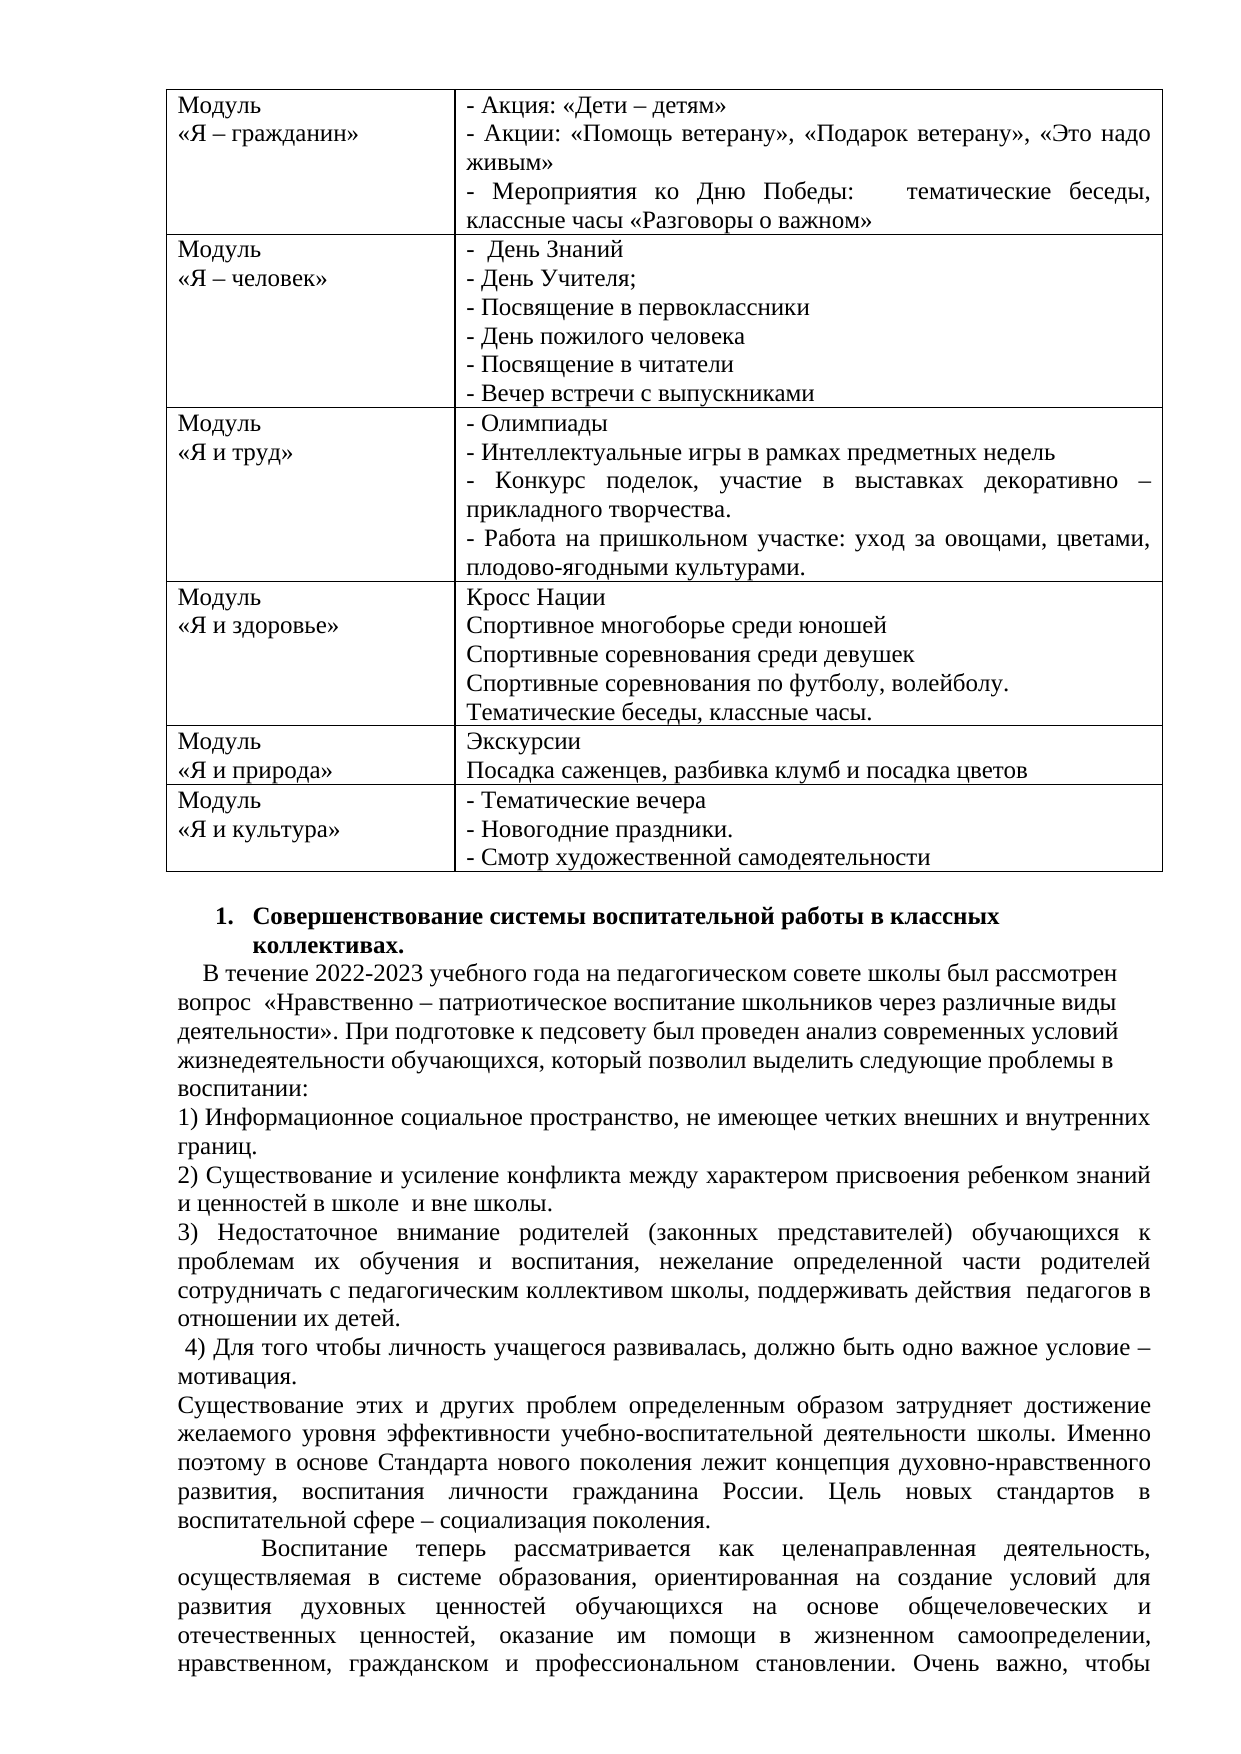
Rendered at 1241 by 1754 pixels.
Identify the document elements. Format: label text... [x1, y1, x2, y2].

table_cell Модуль «Я и природа» [167, 726, 454, 784]
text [177, 1533, 1152, 1677]
text В течение 2022-2023 учебного года на педагогическом совете школы был рассмотрен вопрос «Нравственно – патриотическое воспитание школьников через различные виды деятельности». При подготовке к педсовету был проведен анализ современных условий жизнедеятельности обучающихся, который позволил выделить следующие проблемы в воспитании: [177, 958, 1152, 1102]
table_cell Модуль «Я – гражданин» [167, 90, 454, 233]
text 2) Существование и усиление конфликта между характером присвоения ребенком знаний и ценностей в школе и вне школы. [177, 1160, 1152, 1217]
table_cell Кросс Нации Спортивное многоборье среди юношей Спортивные соревнования среди девушек Спортивные соревнования по футболу, волейболу. Тематические беседы, классные часы. [456, 582, 1162, 725]
table_cell Модуль «Я – человек» [167, 235, 454, 407]
text Существование этих и других проблем определенным образом затрудняет достижение желаемого уровня эффективности учебно-воспитательной деятельности школы. Именно поэтому в основе Стандарта нового поколения лежит концепция духовно-нравственного развития, воспитания личности гражданина России. Цель новых стандартов в воспитательной сфере – социализация поколения. [177, 1390, 1152, 1533]
table_cell - Тематические вечера - Новогодние праздники. - Смотр художественной самодеятельности [456, 785, 1162, 871]
table_cell - Акция: «Дети – детям» - Акции: «Помощь ветерану», «Подарок ветерану», «Это надо живым» - Мероприятия ко Дню Победы: тематические беседы, классные часы «Разговоры о важном» [456, 90, 1162, 233]
table_cell - День Знаний - День Учителя; - Посвящение в первоклассники - День пожилого человека - Посвящение в читатели - Вечер встречи с выпускниками [456, 235, 1162, 407]
table_cell Модуль «Я и здоровье» [167, 582, 454, 725]
table_cell Модуль «Я и труд» [167, 408, 454, 581]
text 3) Недостаточное внимание родителей (законных представителей) обучающихся к проблемам их обучения и воспитания, нежелание определенной части родителей сотрудничать с педагогическим коллективом школы, поддерживать действия педагогов в отношении их детей. [177, 1217, 1152, 1332]
table_cell Экскурсии Посадка саженцев, разбивка клумб и посадка цветов [456, 726, 1162, 784]
text 4) Для того чтобы личность учащегося развивалась, должно быть одно важное условие – мотивация. [177, 1332, 1152, 1390]
table_cell Модуль «Я и культура» [167, 785, 454, 871]
list Совершенствование системы воспитательной работы в классных коллективах. [215, 901, 1152, 958]
table_cell - Олимпиады - Интеллектуальные игры в рамках предметных недель - Конкурс поделок, участие в выставках декоративно – прикладного творчества. - Работа на пришкольном участке: уход за овощами, цветами, плодово-ягодными культурами. [456, 408, 1162, 581]
text 1) Информационное социальное пространство, не имеющее четких внешних и внутренних границ. [177, 1102, 1152, 1160]
